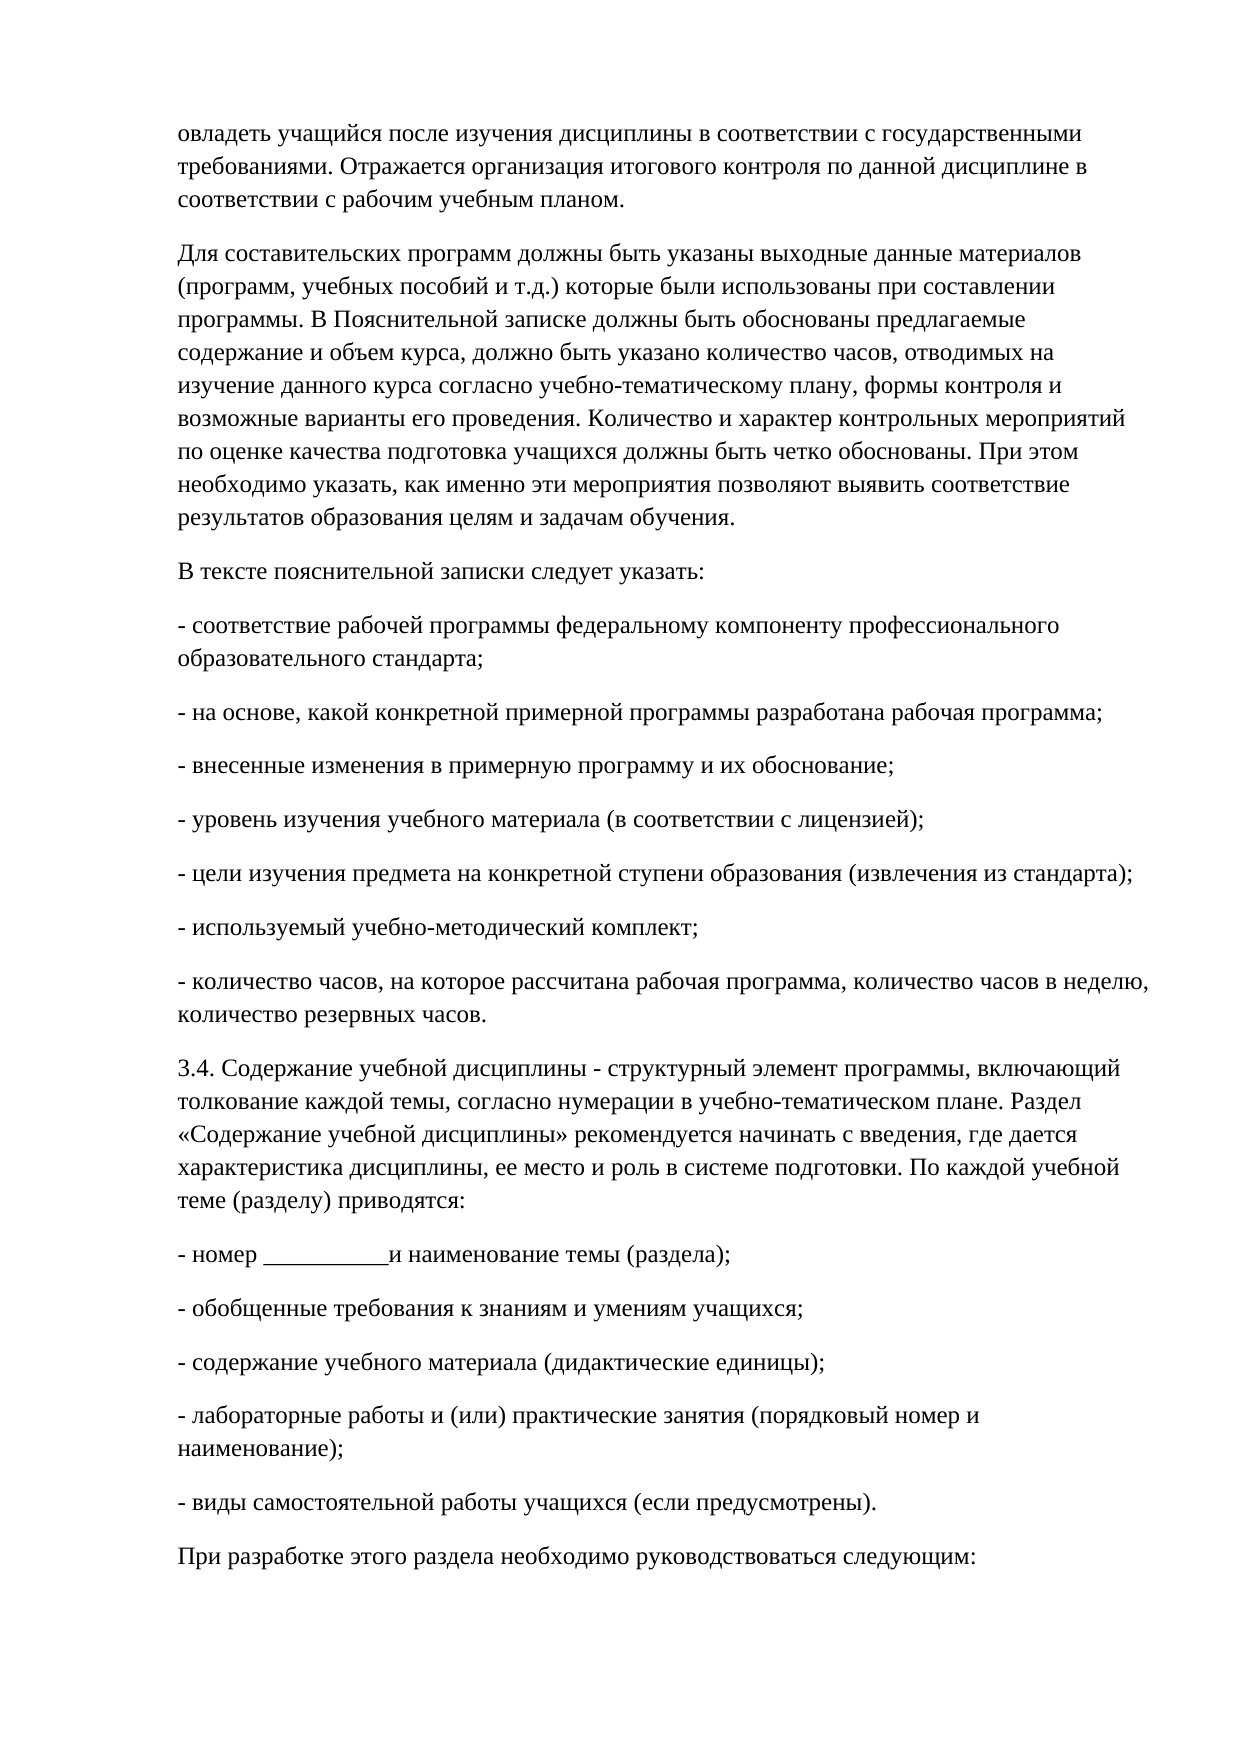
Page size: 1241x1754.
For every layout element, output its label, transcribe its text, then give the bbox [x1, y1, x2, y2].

text - номер __________и наименование темы (раздела); [177, 1239, 1152, 1268]
text 3.4. Содержание учебной дисциплины - структурный элемент программы, включающий толкование каждой темы, согласно нумерации в учебно-тематическом плане. Раздел «Содержание учебной дисциплины» рекомендуется начинать с введения, где дается характеристика дисциплины, ее место и роль в системе подготовки. По каждой учебной теме (разделу) приводятся: [177, 1053, 1152, 1214]
text - содержание учебного материала (дидактические единицы); [177, 1347, 1152, 1375]
text - обобщенные требования к знаниям и умениям учащихся; [177, 1293, 1152, 1321]
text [177, 118, 1152, 213]
text - уровень изучения учебного материала (в соответствии с лицензией); [177, 804, 1152, 833]
text - виды самостоятельной работы учащихся (если предусмотрены). [177, 1487, 1152, 1516]
text - внесенные изменения в примерную программу и их обоснование; [177, 751, 1152, 779]
text - используемый учебно-методический комплект; [177, 912, 1152, 941]
text Для составительских программ должны быть указаны выходные данные материалов (программ, учебных пособий и т.д.) которые были использованы при составлении программы. В Пояснительной записке должны быть обоснованы предлагаемые содержание и объем курса, должно быть указано количество часов, отводимых на изучение данного курса согласно учебно-тематическому плану, формы контроля и возможные варианты его проведения. Количество и характер контрольных мероприятий по оценке качества подготовка учащихся должны быть четко обоснованы. При этом необходимо указать, как именно эти мероприятия позволяют выявить соответствие результатов образования целям и задачам обучения. [177, 238, 1152, 531]
text - на основе, какой конкретной примерной программы разработана рабочая программа; [177, 697, 1152, 726]
text - соответствие рабочей программы федеральному компоненту профессионального образовательного стандарта; [177, 610, 1152, 672]
text - лабораторные работы и (или) практические занятия (порядковый номер и наименование); [177, 1400, 1152, 1462]
text - цели изучения предмета на конкретной ступени образования (извлечения из стандарта); [177, 858, 1152, 887]
text При разработке этого раздела необходимо руководствоваться следующим: [177, 1541, 1152, 1570]
text - количество часов, на которое рассчитана рабочая программа, количество часов в неделю, количество резервных часов. [177, 966, 1152, 1028]
text В тексте пояснительной записки следует указать: [177, 556, 1152, 585]
